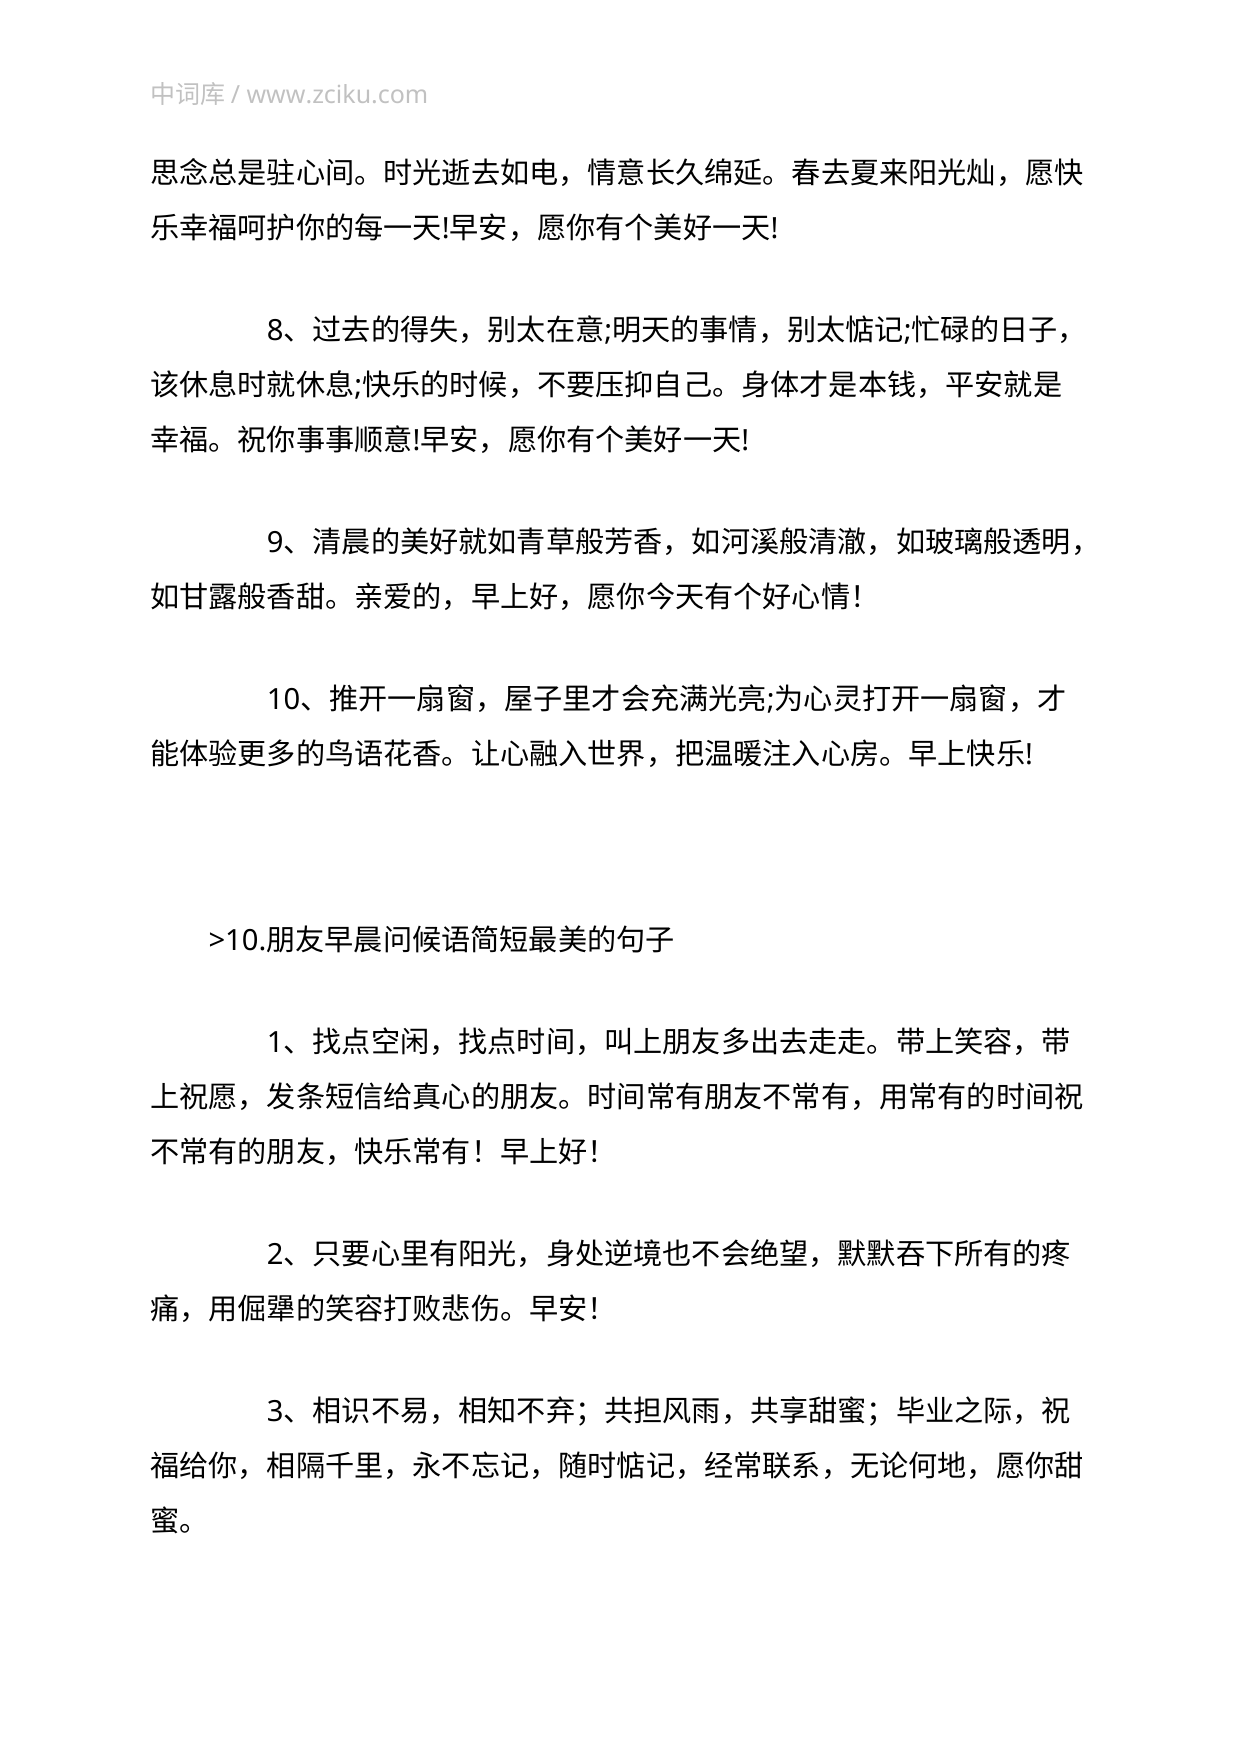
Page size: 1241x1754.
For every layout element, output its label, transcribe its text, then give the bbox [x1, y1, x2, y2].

text 2、只要心里有阳光，身处逆境也不会绝望，默默吞下所有的疼痛，用倔犟的笑容打败悲伤。早安！ [150, 1230, 1090, 1328]
text >10.朋友早晨问候语简短最美的句子 [150, 917, 1090, 959]
text 1、找点空闲，找点时间，叫上朋友多出去走走。带上笑容，带上祝愿，发条短信给真心的朋友。时间常有朋友不常有，用常有的时间祝不常有的朋友，快乐常有！早上好！ [150, 1019, 1090, 1171]
text 10、推开一扇窗，屋子里才会充满光亮;为心灵打开一扇窗，才能体验更多的鸟语花香。让心融入世界，把温暖注入心房。早上快乐! [150, 676, 1090, 773]
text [150, 150, 1090, 247]
text 3、相识不易，相知不弃；共担风雨，共享甜蜜；毕业之际，祝福给你，相隔千里，永不忘记，随时惦记，经常联系，无论何地，愿你甜蜜。 [150, 1387, 1090, 1539]
text 9、清晨的美好就如青草般芳香，如河溪般清澈，如玻璃般透明，如甘露般香甜。亲爱的，早上好，愿你今天有个好心情！ [150, 519, 1090, 616]
text 8、过去的得失，别太在意;明天的事情，别太惦记;忙碌的日子，该休息时就休息;快乐的时候，不要压抑自己。身体才是本钱，平安就是幸福。祝你事事顺意!早安，愿你有个美好一天! [150, 307, 1090, 459]
